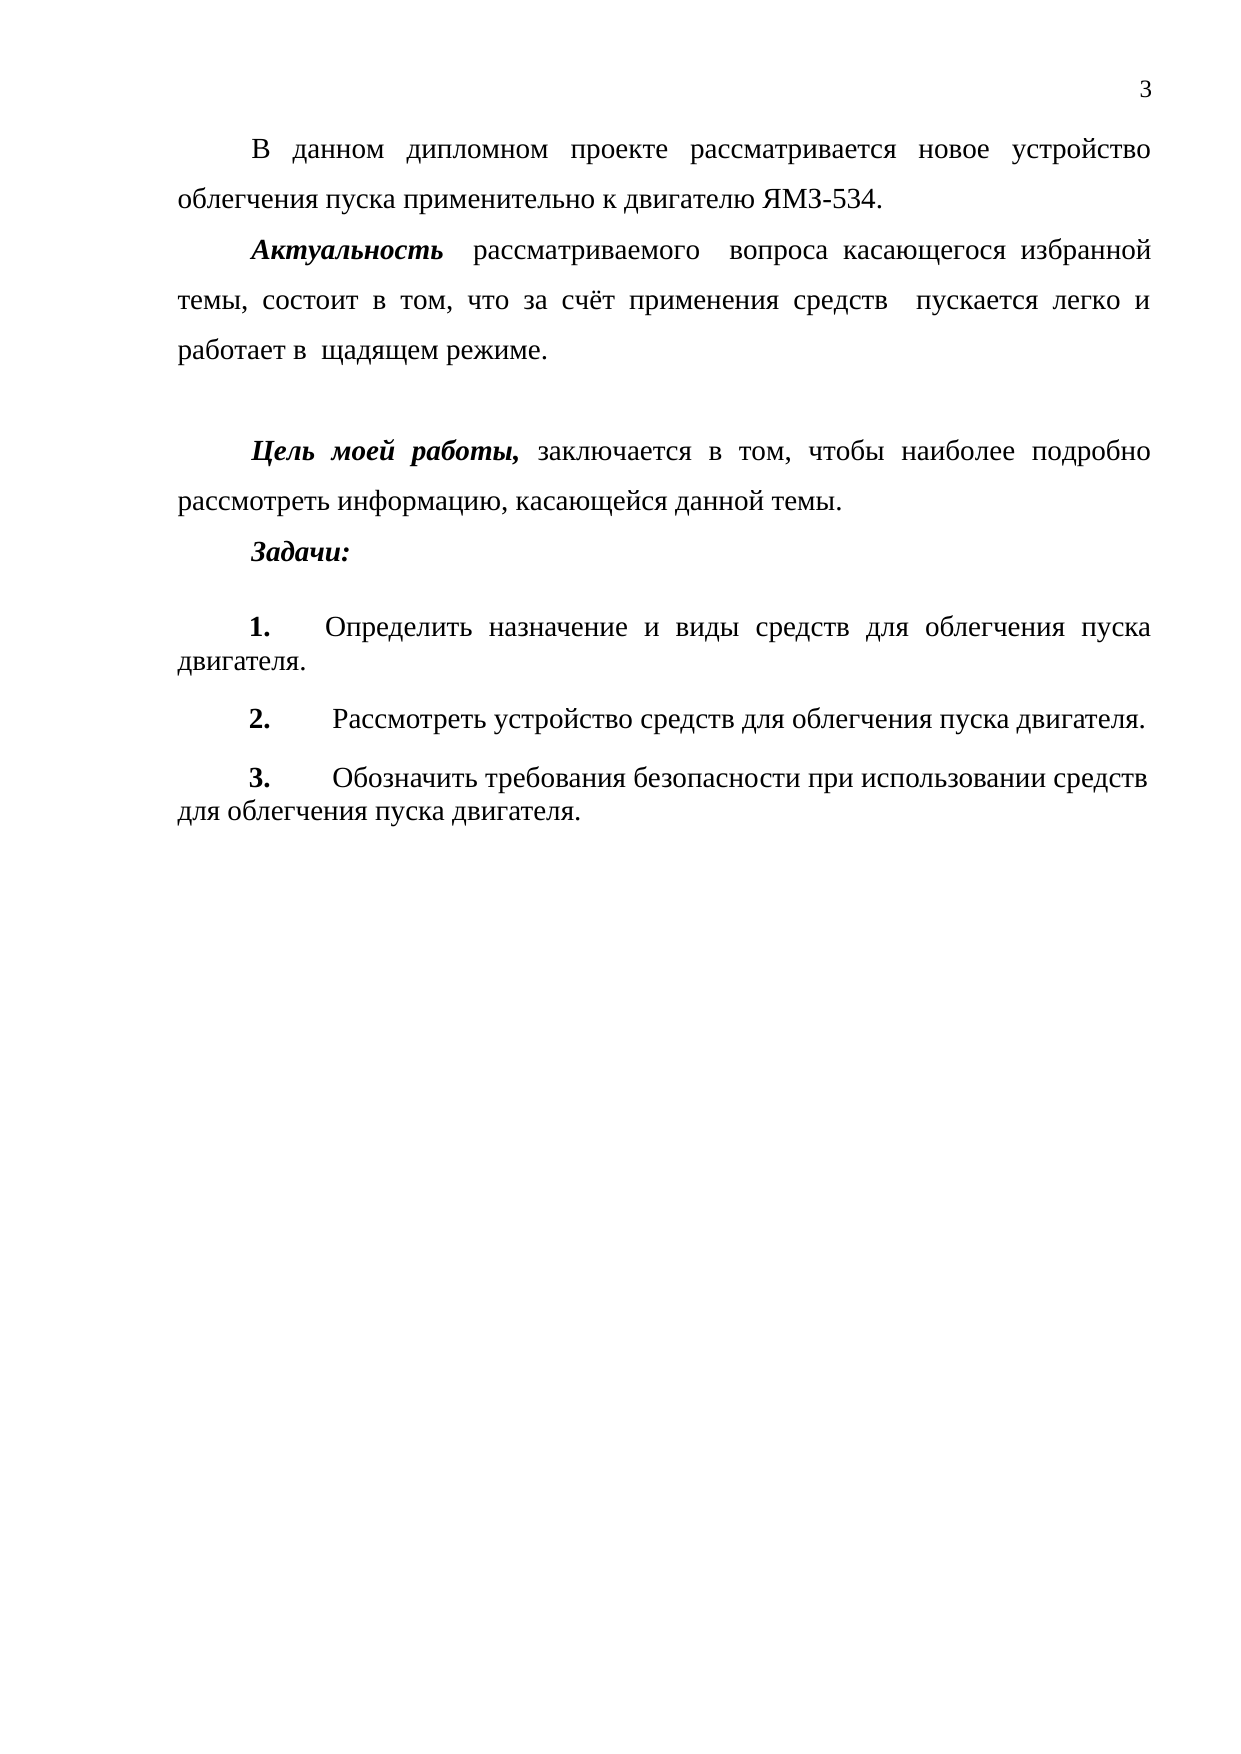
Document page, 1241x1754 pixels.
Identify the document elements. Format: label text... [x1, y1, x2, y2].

text Цель моей работы, заключается в том, чтобы наиболее подробно рассмотреть информацию, касающейся данной темы. [177, 433, 1152, 517]
text Актуальность рассматриваемого вопроса касающегося избранной темы, состоит в том, что за счёт применения средств пускается легко и работает в щадящем режиме. [177, 232, 1152, 366]
subtitle Рассмотреть устройство средств для облегчения пуска двигателя. [177, 701, 1152, 735]
subtitle Обозначить требования безопасности при использовании средств для облегчения пуска двигателя.Пусковые качества двигателей [177, 760, 1152, 827]
text В данном дипломном проекте рассматривается новое устройство облегчения пуска применительно к двигателю ЯМЗ-534. [177, 131, 1152, 215]
subtitle определить назначение и виды средств для облегчения пуска двигателя. [177, 609, 1152, 676]
text Задачи: [177, 534, 1152, 567]
